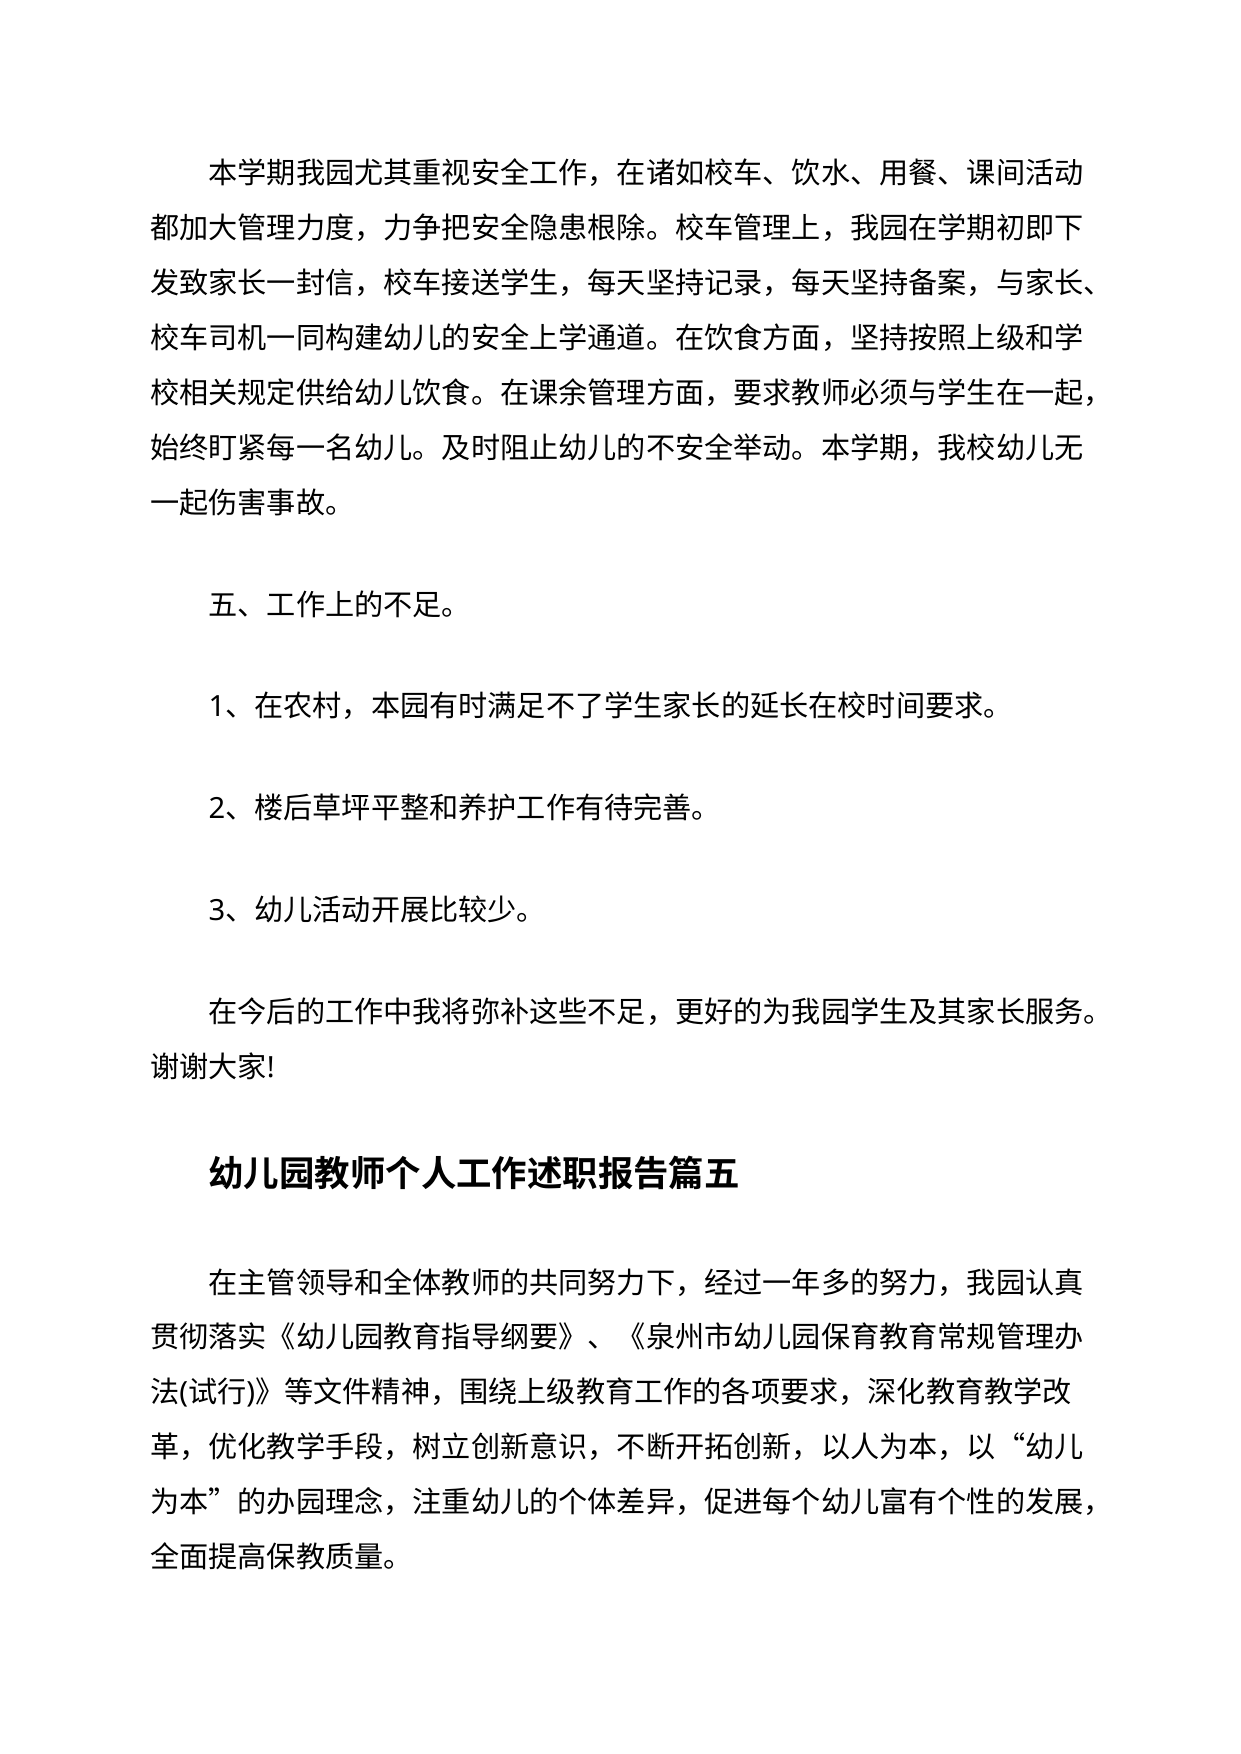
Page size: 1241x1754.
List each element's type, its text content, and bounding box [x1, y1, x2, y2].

text 在主管领导和全体教师的共同努力下，经过一年多的努力，我园认真贯彻落实《幼儿园教育指导纲要》、《泉州市幼儿园保育教育常规管理办法(试行)》等文件精神，围绕上级教育工作的各项要求，深化教育教学改革，优化教学手段，树立创新意识，不断开拓创新，以人为本，以“幼儿为本”的办园理念，注重幼儿的个体差异，促进每个幼儿富有个性的发展，全面提高保教质量。 [150, 1259, 1090, 1576]
text 1、在农村，本园有时满足不了学生家长的延长在校时间要求。 [150, 683, 1090, 725]
text 幼儿园教师个人工作述职报告篇五 [150, 1146, 1090, 1197]
text 本学期我园尤其重视安全工作，在诸如校车、饮水、用餐、课间活动都加大管理力度，力争把安全隐患根除。校车管理上，我园在学期初即下发致家长一封信，校车接送学生，每天坚持记录，每天坚持备案，与家长、校车司机一同构建幼儿的安全上学通道。在饮食方面，坚持按照上级和学校相关规定供给幼儿饮食。在课余管理方面，要求教师必须与学生在一起，始终盯紧每一名幼儿。及时阻止幼儿的不安全举动。本学期，我校幼儿无一起伤害事故。 [150, 150, 1090, 522]
text 在今后的工作中我将弥补这些不足，更好的为我园学生及其家长服务。谢谢大家! [150, 989, 1090, 1086]
text 2、楼后草坪平整和养护工作有待完善。 [150, 785, 1090, 827]
text 3、幼儿活动开展比较少。 [150, 887, 1090, 929]
text 五、工作上的不足。 [150, 581, 1090, 623]
